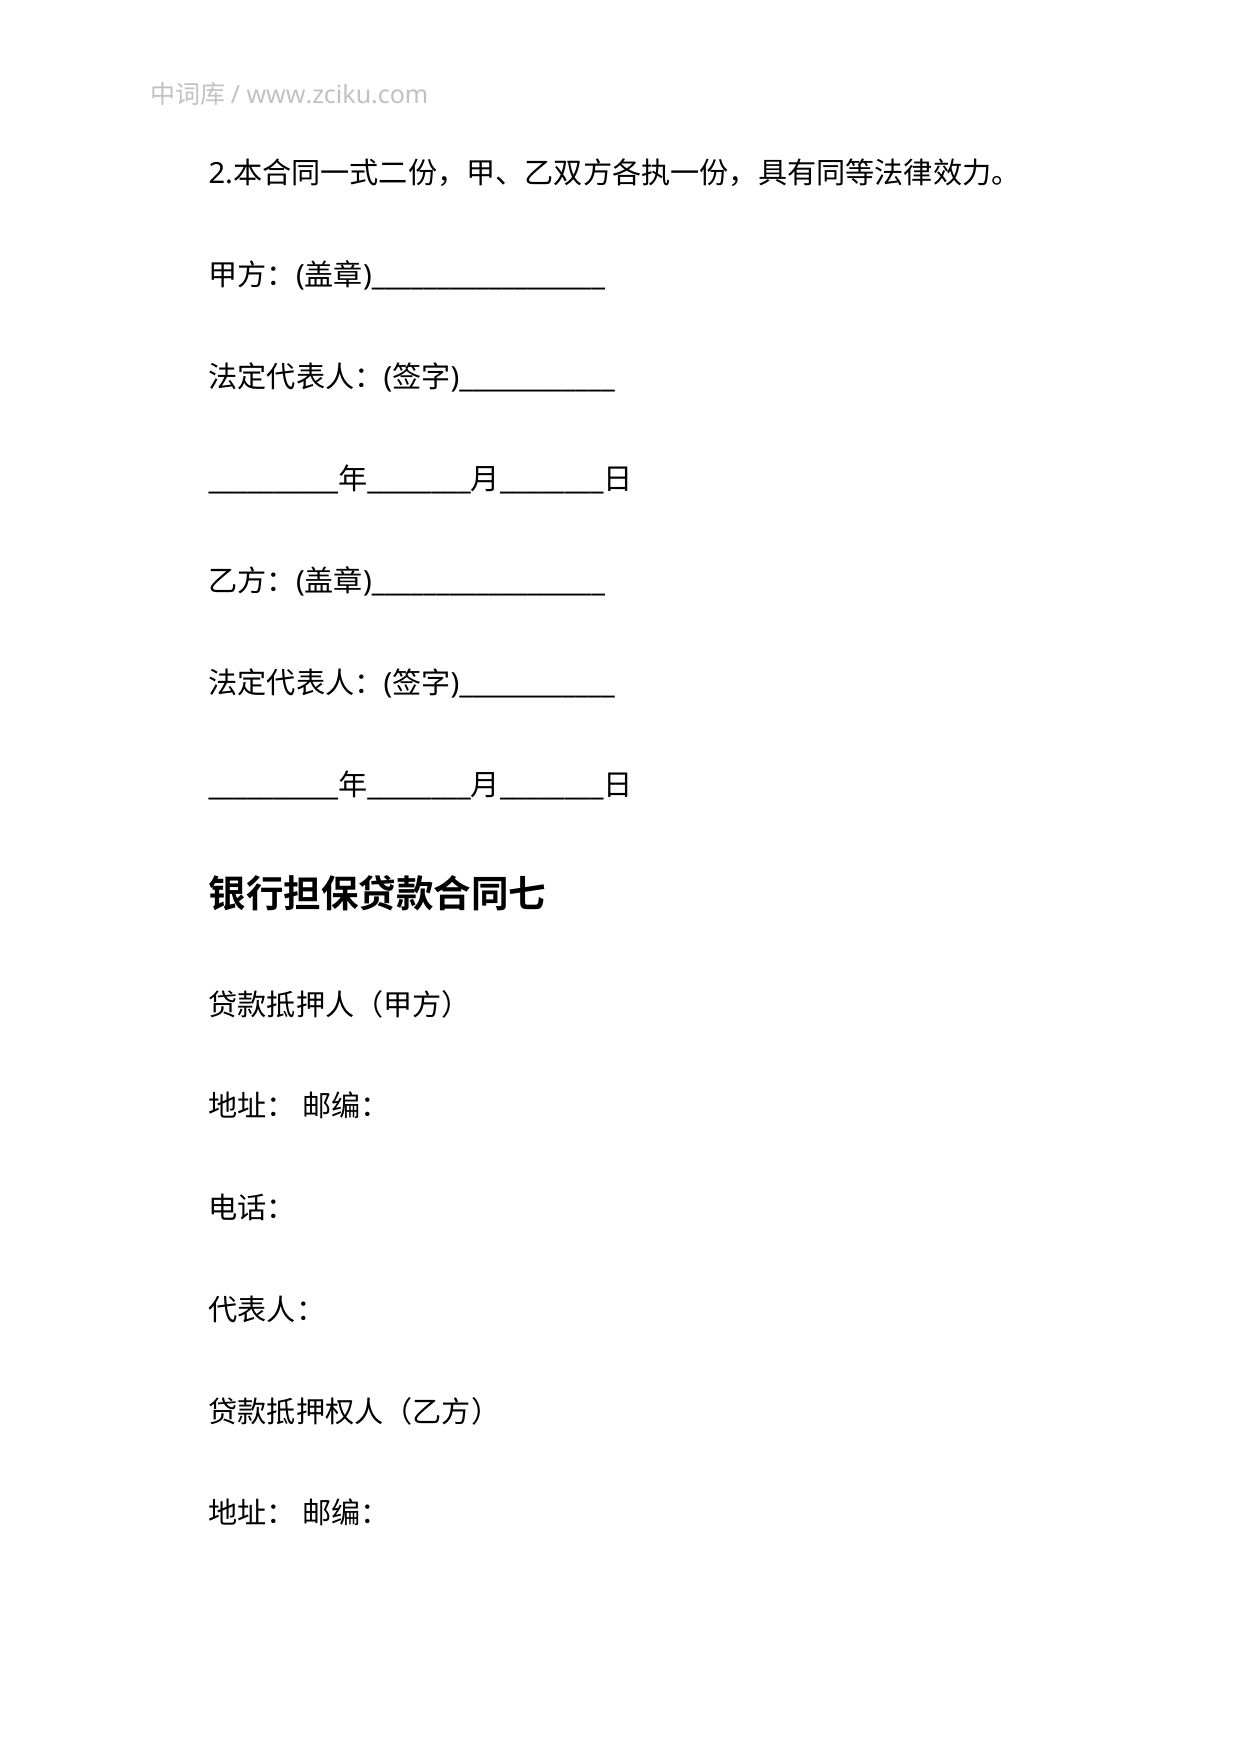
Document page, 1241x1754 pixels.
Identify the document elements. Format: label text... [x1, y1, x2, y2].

text 地址： 邮编： [150, 1083, 1090, 1125]
text 代表人： [150, 1287, 1090, 1329]
text __________年________月________日 [150, 456, 1090, 498]
text 乙方：(盖章)__________________ [150, 558, 1090, 600]
text 贷款抵押权人（乙方） [150, 1388, 1090, 1431]
text 地址： 邮编： [150, 1490, 1090, 1532]
text 法定代表人：(签字)____________ [150, 354, 1090, 396]
text 甲方：(盖章)__________________ [150, 252, 1090, 294]
text 银行担保贷款合同七 [150, 864, 1090, 918]
text 2.本合同一式二份，甲、乙双方各执一份，具有同等法律效力。 [150, 150, 1090, 192]
text 电话： [150, 1185, 1090, 1227]
text __________年________月________日 [150, 762, 1090, 804]
text 贷款抵押人（甲方） [150, 981, 1090, 1023]
text 法定代表人：(签字)____________ [150, 660, 1090, 702]
